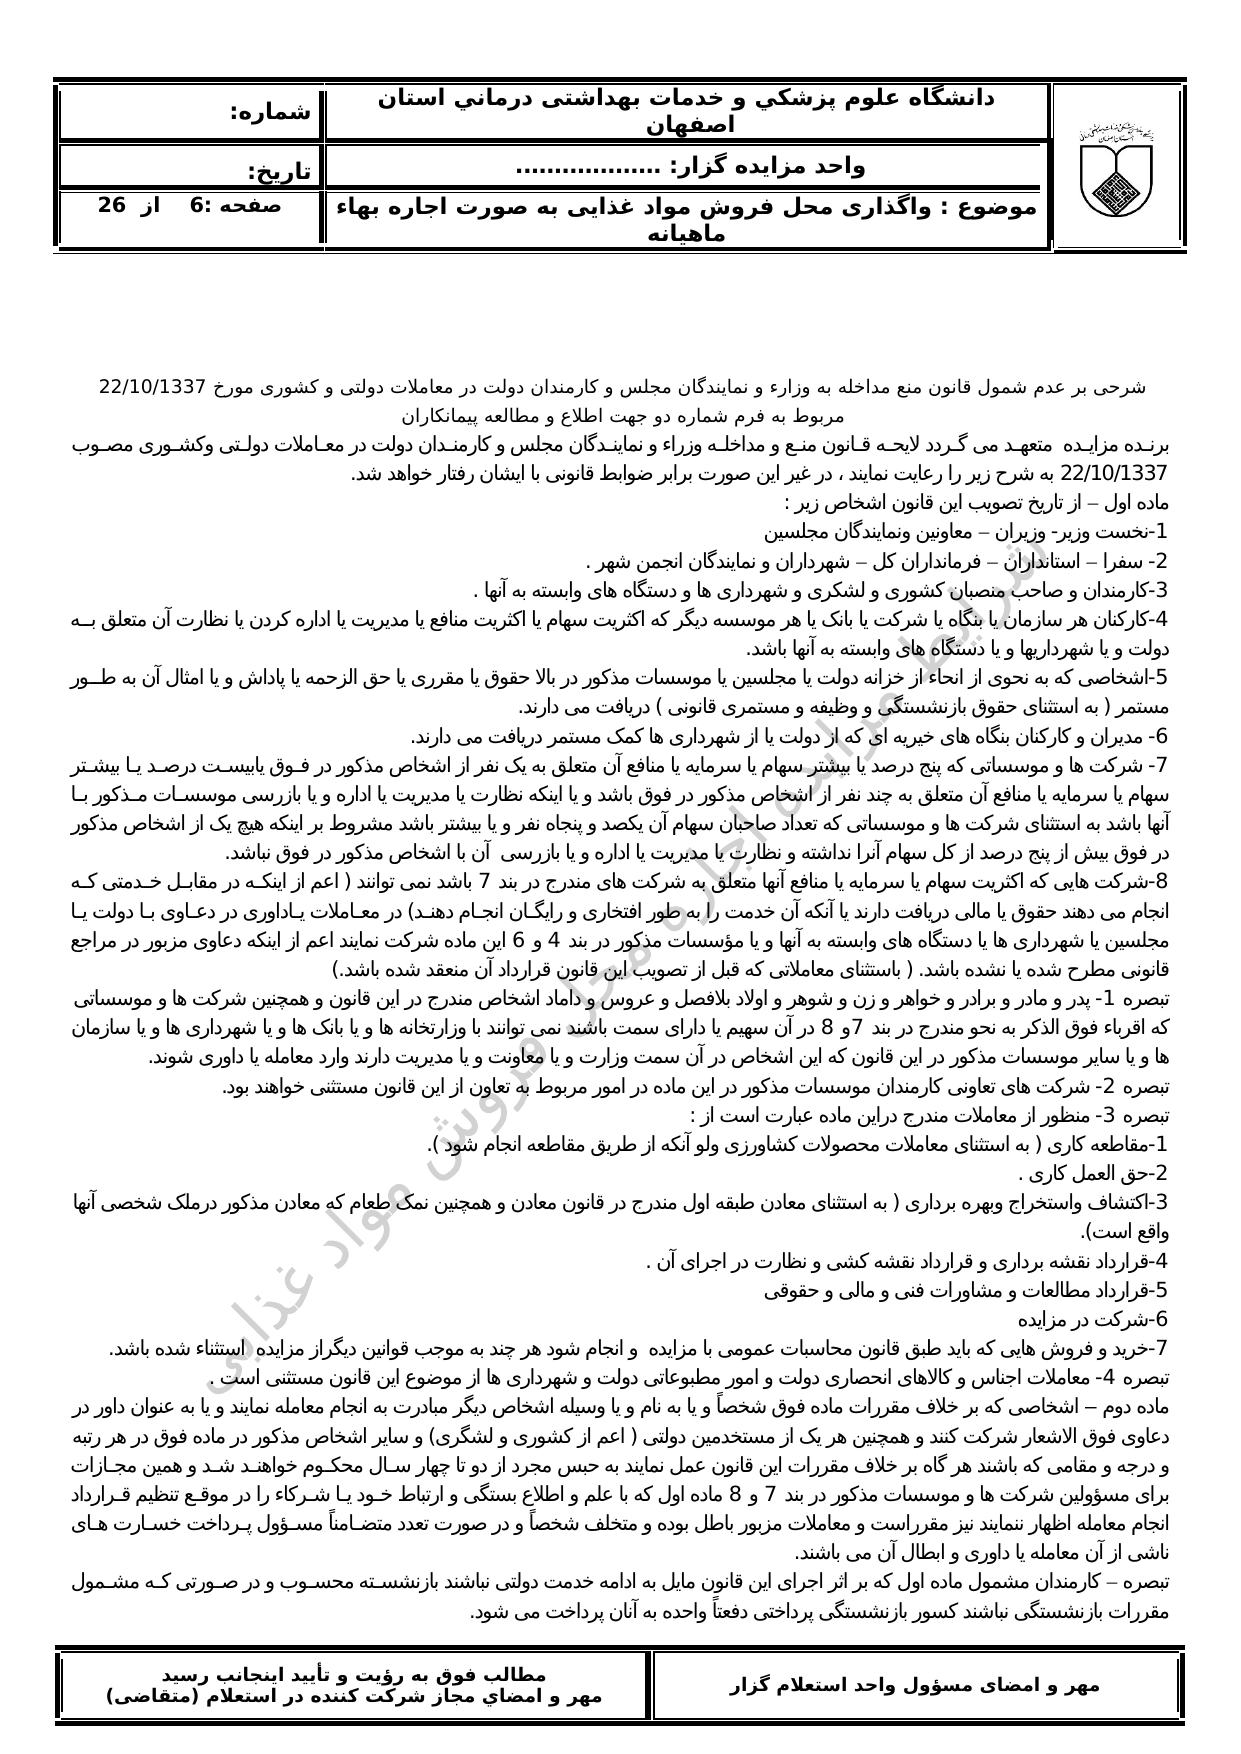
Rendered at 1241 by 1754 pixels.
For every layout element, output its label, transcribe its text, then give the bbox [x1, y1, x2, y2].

picture [1077, 121, 1155, 218]
